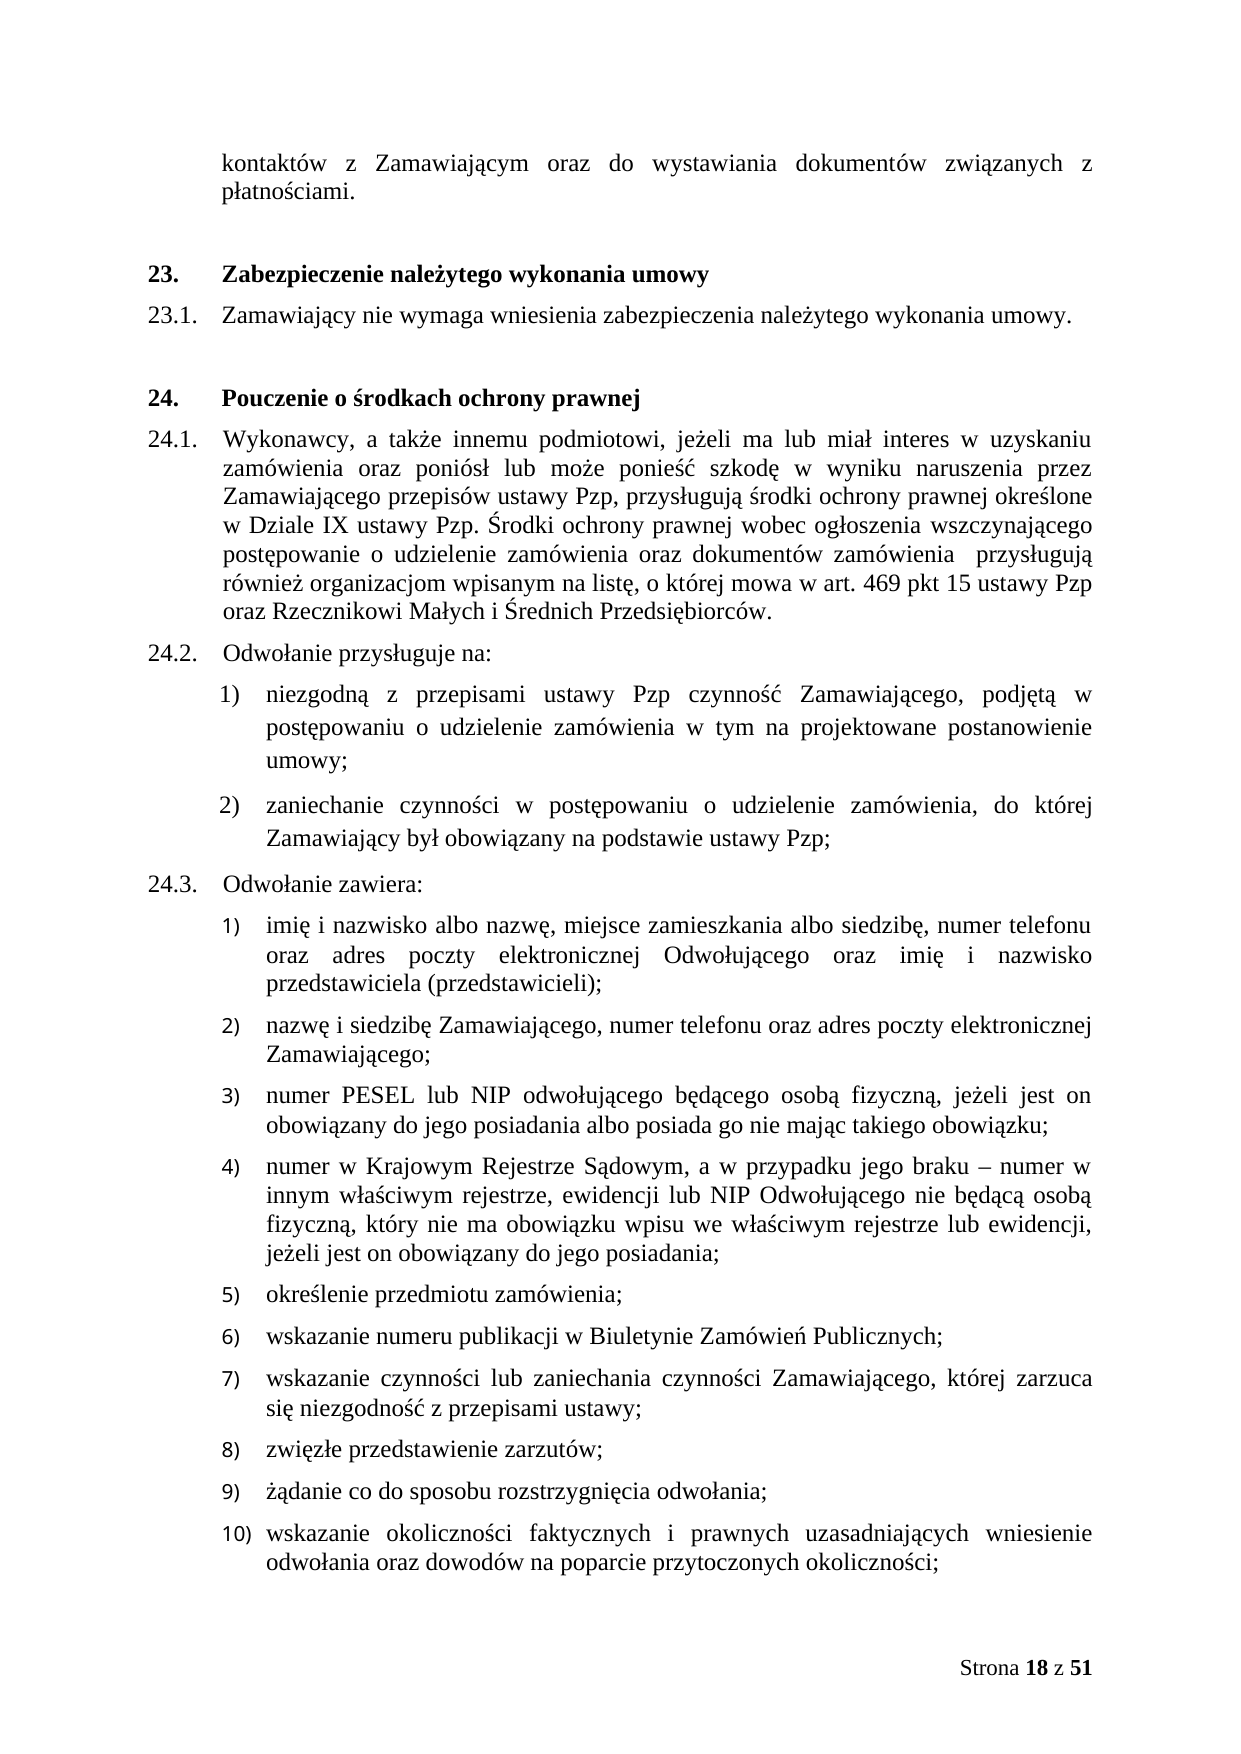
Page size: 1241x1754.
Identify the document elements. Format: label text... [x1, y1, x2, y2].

text 24.1. Wykonawcy, a także innemu podmiotowi, jeżeli ma lub miał interes w uzyskaniu zamówienia oraz poniósł lub może ponieść szkodę w wyniku naruszenia przez Zamawiającego przepisów ustawy Pzp, przysługują środki ochrony prawnej określone w Dziale IX ustawy Pzp. Środki ochrony prawnej wobec ogłoszenia wszczynającego postępowanie o udzielenie zamówienia oraz dokumentów zamówienia przysługują również organizacjom wpisanym na listę, o której mowa w art. 469 pkt 15 ustawy Pzp oraz Rzecznikowi Małych i Średnich Przedsiębiorców. [148, 424, 1093, 625]
text 23.1. Zamawiający nie wymaga wniesienia zabezpieczenia należytego wykonania umowy. [148, 300, 1093, 329]
list numer PESEL lub NIP odwołującego będącego osobą fizyczną, jeżeli jest on obowiązany do jego posiadania albo posiada go nie mając takiego obowiązku; [221, 1080, 1093, 1139]
list określenie przedmiotu zamówienia; [221, 1279, 1093, 1309]
list wskazanie okoliczności faktycznych i prawnych uzasadniających wniesienie odwołania oraz dowodów na poparcie przytoczonych okoliczności; [221, 1518, 1093, 1576]
text 24.3. Odwołanie zawiera: [148, 869, 1093, 898]
list wskazanie czynności lub zaniechania czynności Zamawiającego, której zarzuca się niezgodność z przepisami ustawy; [221, 1363, 1093, 1422]
list nazwę i siedzibę Zamawiającego, numer telefonu oraz adres poczty elektronicznej Zamawiającego; [221, 1010, 1093, 1068]
list wskazanie numeru publikacji w Biuletynie Zamówień Publicznych; [221, 1321, 1093, 1351]
list zaniechanie czynności w postępowaniu o udzielenie zamówienia, do której Zamawiający był obowiązany na podstawie ustawy Pzp; [219, 790, 1093, 852]
text 24.2. Odwołanie przysługuje na: [148, 638, 1093, 666]
list zwięzłe przedstawienie zarzutów; [221, 1434, 1093, 1463]
text 24. Pouczenie o środkach ochrony prawnej [148, 383, 1093, 411]
list imię i nazwisko albo nazwę, miejsce zamieszkania albo siedzibę, numer telefonu oraz adres poczty elektronicznej Odwołującego oraz imię i nazwisko przedstawiciela (przedstawicieli); [221, 910, 1093, 997]
list numer w Krajowym Rejestrze Sądowym, a w przypadku jego braku – numer w innym właściwym rejestrze, ewidencji lub NIP Odwołującego nie będącą osobą fizyczną, który nie ma obowiązku wpisu we właściwym rejestrze lub ewidencji, jeżeli jest on obowiązany do jego posiadania; [221, 1151, 1093, 1267]
list żądanie co do sposobu rozstrzygnięcia odwołania; [221, 1476, 1093, 1506]
list niezgodną z przepisami ustawy Pzp czynność Zamawiającego, podjętą w postępowaniu o udzielenie zamówienia w tym na projektowane postanowienie umowy; [219, 679, 1093, 774]
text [148, 148, 1093, 205]
text 23. Zabezpieczenie należytego wykonania umowy [148, 259, 1093, 288]
